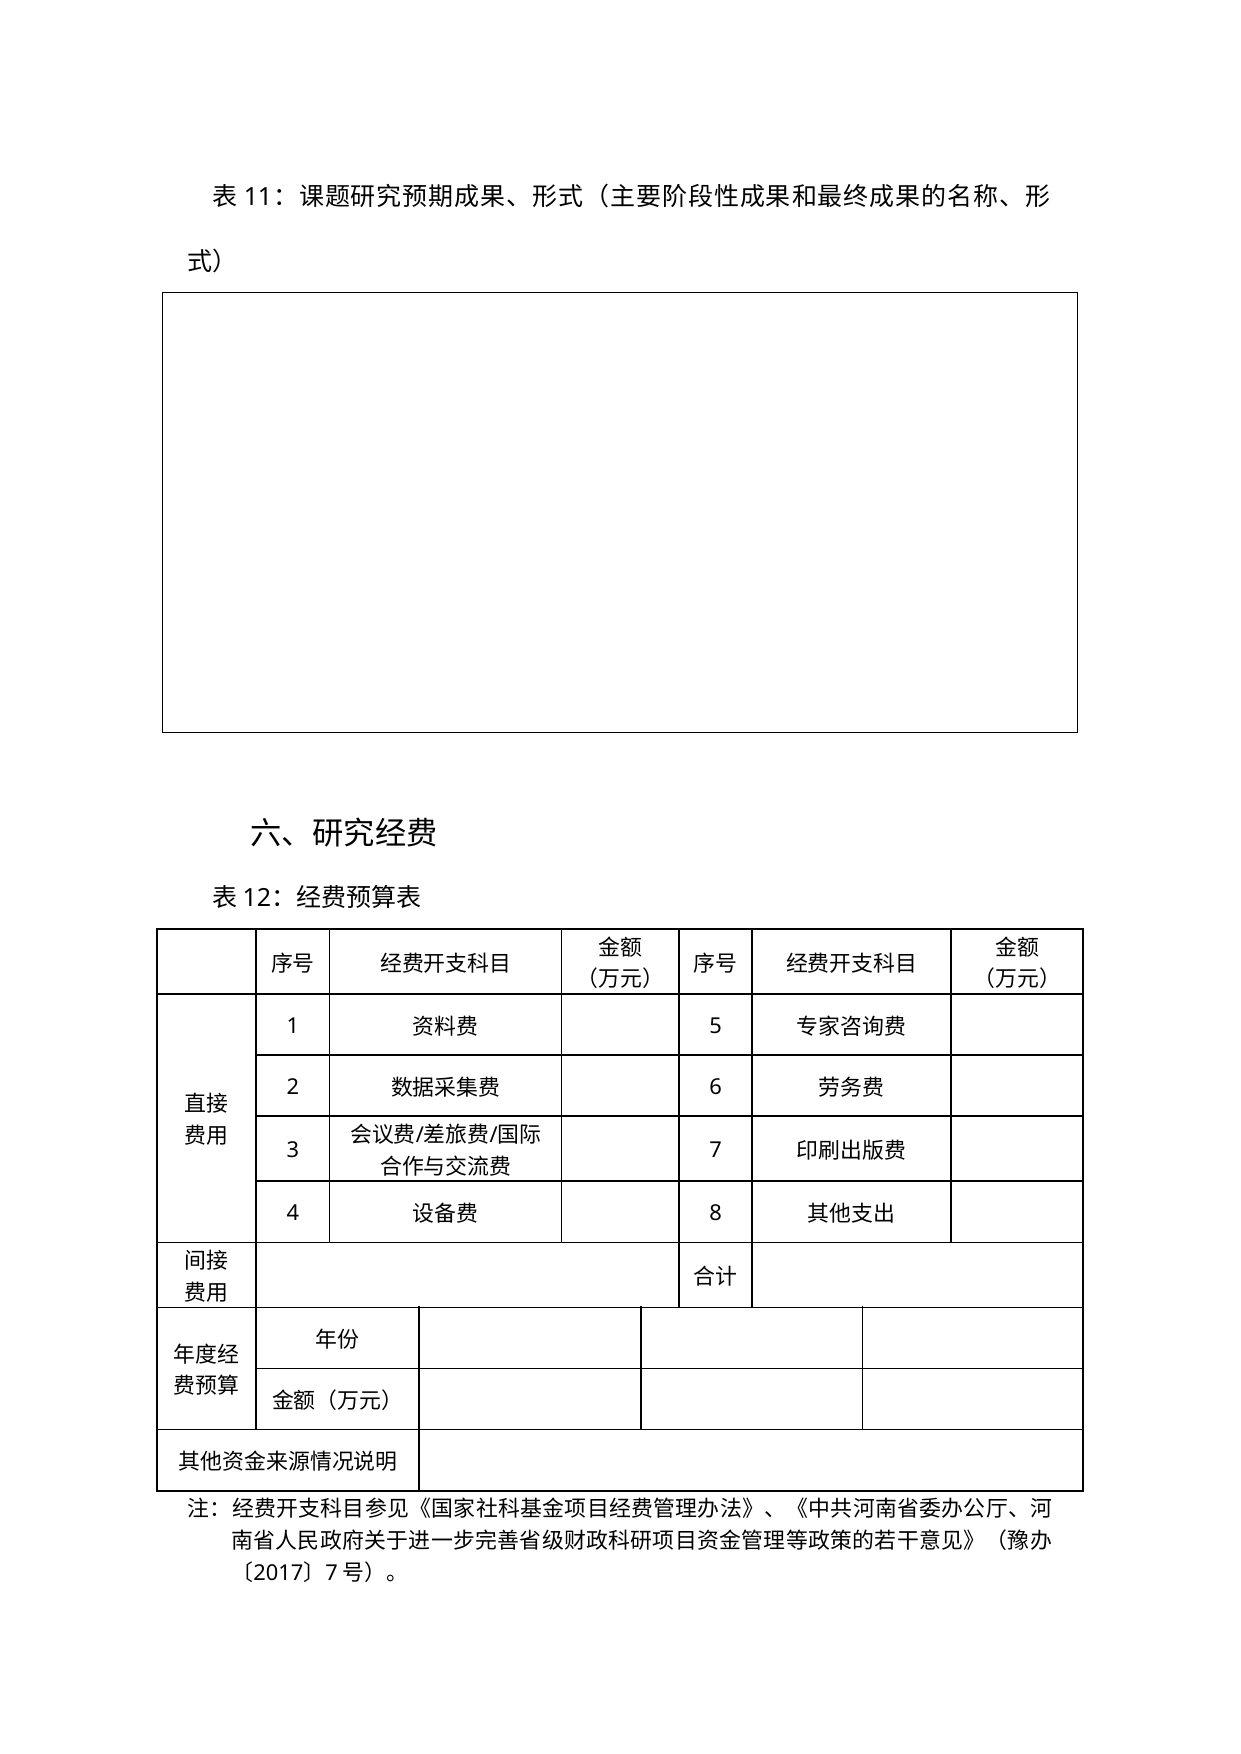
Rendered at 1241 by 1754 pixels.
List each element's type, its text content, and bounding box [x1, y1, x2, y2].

text 六、研究经费 [187, 798, 1053, 863]
text 表12：经费预算表 [187, 863, 1053, 928]
table_header 序号 [680, 930, 751, 993]
table_cell [420, 1369, 640, 1429]
table_cell 5 [680, 995, 751, 1054]
table_cell 7 [680, 1117, 751, 1180]
table_header 经费开支科目 [753, 930, 950, 993]
table_cell 其他资金来源情况说明 [158, 1430, 418, 1490]
table_cell [562, 1056, 678, 1115]
table_cell 设备费 [330, 1182, 561, 1242]
table_header 金额 （万元） [562, 930, 678, 993]
table_cell 资料费 [330, 995, 561, 1054]
table_cell 2 [257, 1056, 329, 1115]
table_cell [952, 1182, 1082, 1242]
table_header [158, 930, 255, 993]
table_cell 金额（万元） [257, 1369, 418, 1429]
table_cell 间接 费用 [158, 1243, 255, 1306]
table_header 序号 [257, 930, 329, 993]
table_cell [753, 1243, 1082, 1306]
table_cell 8 [680, 1182, 751, 1242]
table_cell 直接 费用 [158, 995, 255, 1242]
table_header [163, 293, 1077, 732]
table_cell 4 [257, 1182, 329, 1242]
table_cell [642, 1369, 862, 1429]
table_cell [952, 995, 1082, 1054]
table_cell 合计 [680, 1243, 751, 1306]
table_cell [562, 1117, 678, 1180]
table_cell [257, 1243, 678, 1306]
table_cell 数据采集费 [330, 1056, 561, 1115]
table_cell 1 [257, 995, 329, 1054]
table_cell [420, 1308, 640, 1368]
table_cell [562, 995, 678, 1054]
table_cell [863, 1308, 1082, 1368]
table_cell 专家咨询费 [753, 995, 950, 1054]
table_header 经费开支科目 [330, 930, 561, 993]
table_cell [642, 1308, 862, 1368]
table_cell [420, 1430, 1082, 1490]
table_cell 劳务费 [753, 1056, 950, 1115]
table_cell 印刷出版费 [753, 1117, 950, 1180]
table_cell [562, 1182, 678, 1242]
text 表11：课题研究预期成果、形式（主要阶段性成果和最终成果的名称、形式） [187, 162, 1053, 292]
table_cell 3 [257, 1117, 329, 1180]
text 注：经费开支科目参见《国家社科基金项目经费管理办法》、《中共河南省委办公厅、河南省人民政府关于进一步完善省级财政科研项目资金管理等政策的若干意见》（豫办〔2017〕7号）。 [187, 1492, 1053, 1587]
table_cell [952, 1056, 1082, 1115]
table_cell [863, 1369, 1082, 1429]
table_header 金额 （万元） [952, 930, 1082, 993]
table_cell 年份 [257, 1308, 418, 1368]
table_cell 6 [680, 1056, 751, 1115]
table_cell [952, 1117, 1082, 1180]
table_cell 年度经 费预算 [158, 1308, 255, 1429]
table_cell 会议费/差旅费/国际合作与交流费 [330, 1117, 561, 1180]
table_cell 其他支出 [753, 1182, 950, 1242]
